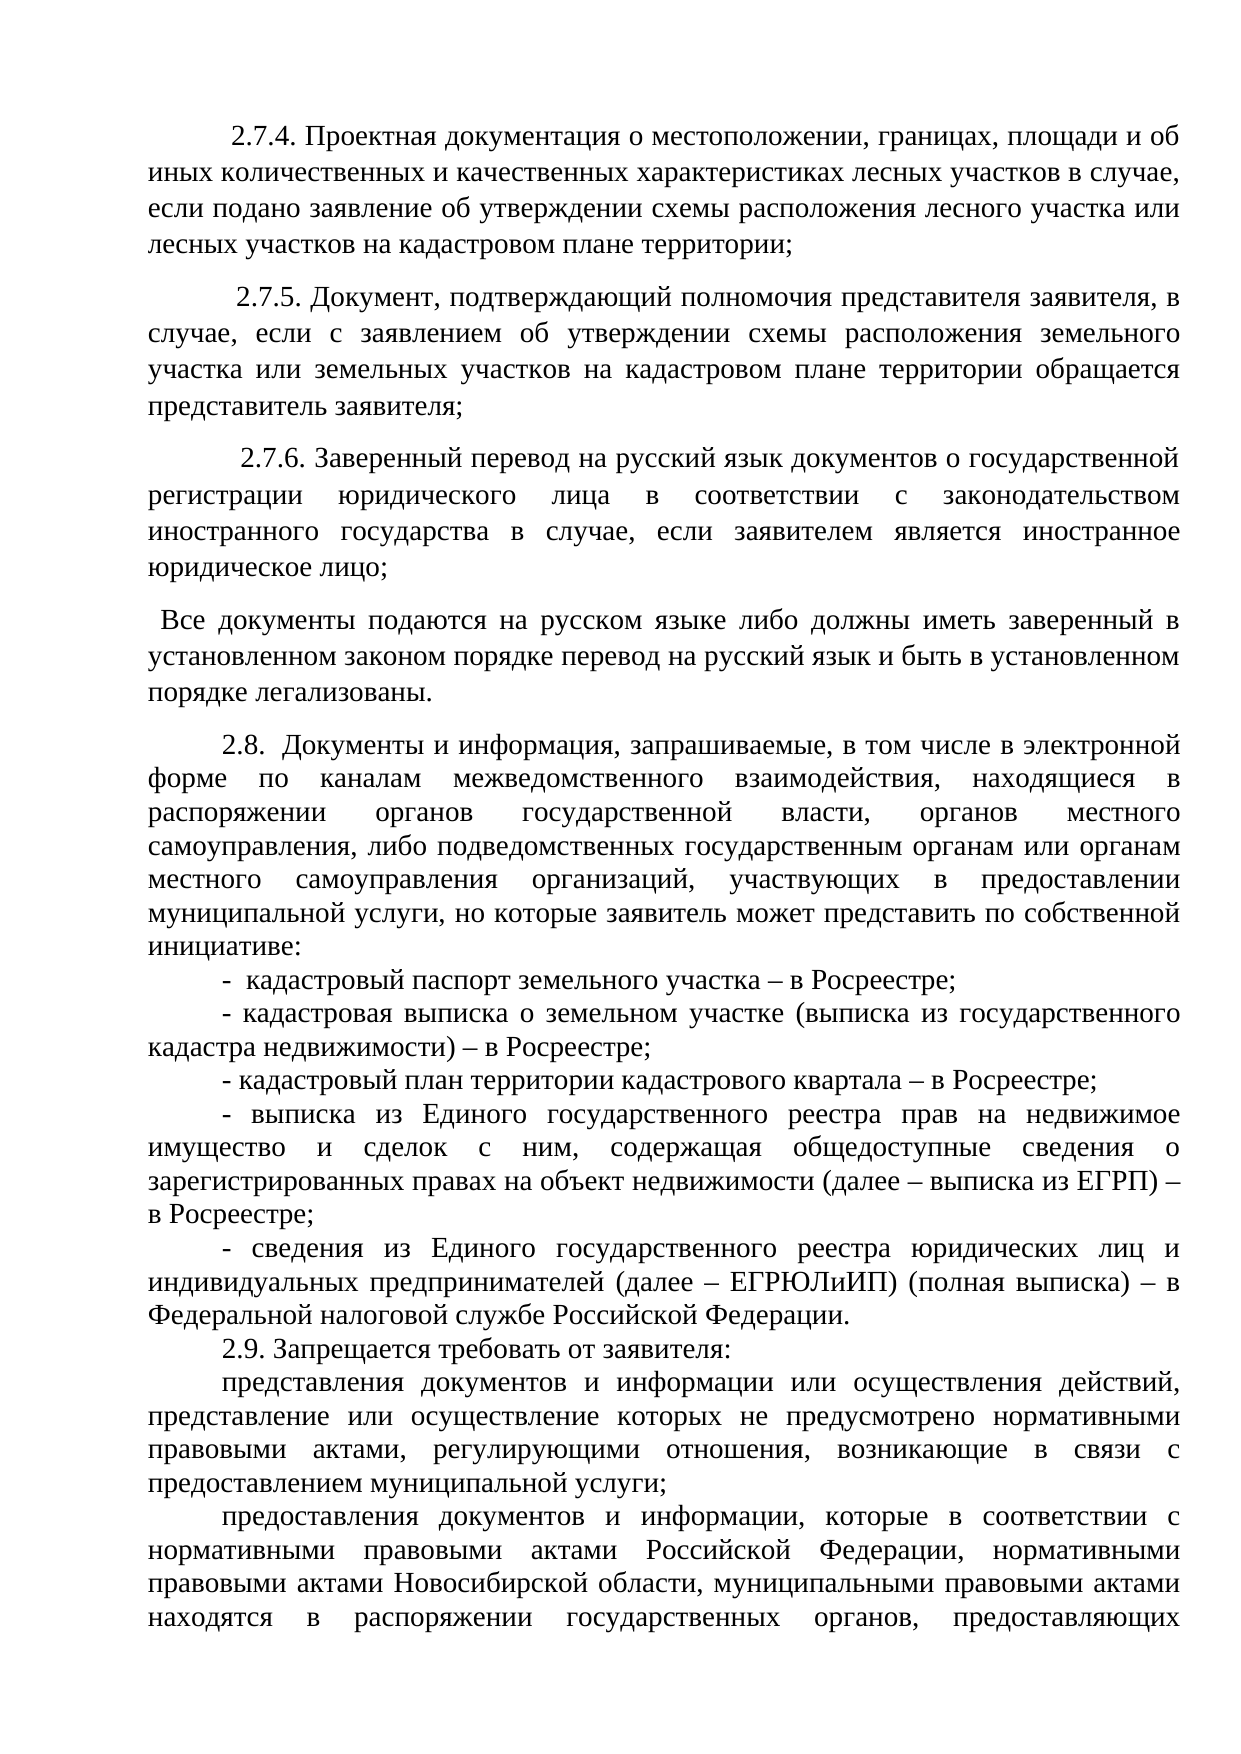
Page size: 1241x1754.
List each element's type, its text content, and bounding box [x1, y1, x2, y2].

text - кадастровая выписка о земельном участке (выписка из государственного кадастра недвижимости) – в Росреестре; [148, 995, 1181, 1062]
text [148, 1498, 1181, 1633]
text Все документы подаются на русском языке либо должны иметь заверенный в установленном законом порядке перевод на русский язык и быть в установленном порядке легализованы. [148, 602, 1181, 708]
text - кадастровый паспорт земельного участка – в Росреестре; [148, 962, 1181, 995]
text - сведения из Единого государственного реестра юридических лиц и индивидуальных предпринимателей (далее – ЕГРЮЛиИП) (полная выписка) – в Федеральной налоговой службе Российской Федерации. [148, 1230, 1181, 1331]
text представления документов и информации или осуществления действий, представление или осуществление которых не предусмотрено нормативными правовыми актами, регулирующими отношения, возникающие в связи с предоставлением муниципальной услуги; [148, 1364, 1181, 1498]
text - кадастровый план территории кадастрового квартала – в Росреестре; [148, 1062, 1181, 1096]
text 2.7.6. Заверенный перевод на русский язык документов о государственной регистрации юридического лица в соответствии с законодательством иностранного государства в случае, если заявителем является иностранное юридическое лицо; [148, 441, 1181, 583]
text 2.8. Документы и информация, запрашиваемые, в том числе в электронной форме по каналам межведомственного взаимодействия, находящиеся в распоряжении органов государственной власти, органов местного самоуправления, либо подведомственных государственным органам или органам местного самоуправления организаций, участвующих в предоставлении муниципальной услуги, но которые заявитель может представить по собственной инициативе: [148, 727, 1181, 962]
text 2.7.4. Проектная документация о местоположении, границах, площади и об иных количественных и качественных характеристиках лесных участков в случае, если подано заявление об утверждении схемы расположения лесного участка или лесных участков на кадастровом плане территории; [148, 118, 1181, 260]
text - выписка из Единого государственного реестра прав на недвижимое имущество и сделок с ним, содержащая общедоступные сведения о зарегистрированных правах на объект недвижимости (далее – выписка из ЕГРП) – в Росреестре; [148, 1096, 1181, 1230]
text 2.7.5. Документ, подтверждающий полномочия представителя заявителя, в случае, если с заявлением об утверждении схемы расположения земельного участка или земельных участков на кадастровом плане территории обращается представитель заявителя; [148, 279, 1181, 421]
text 2.9. Запрещается требовать от заявителя: [148, 1331, 1181, 1364]
